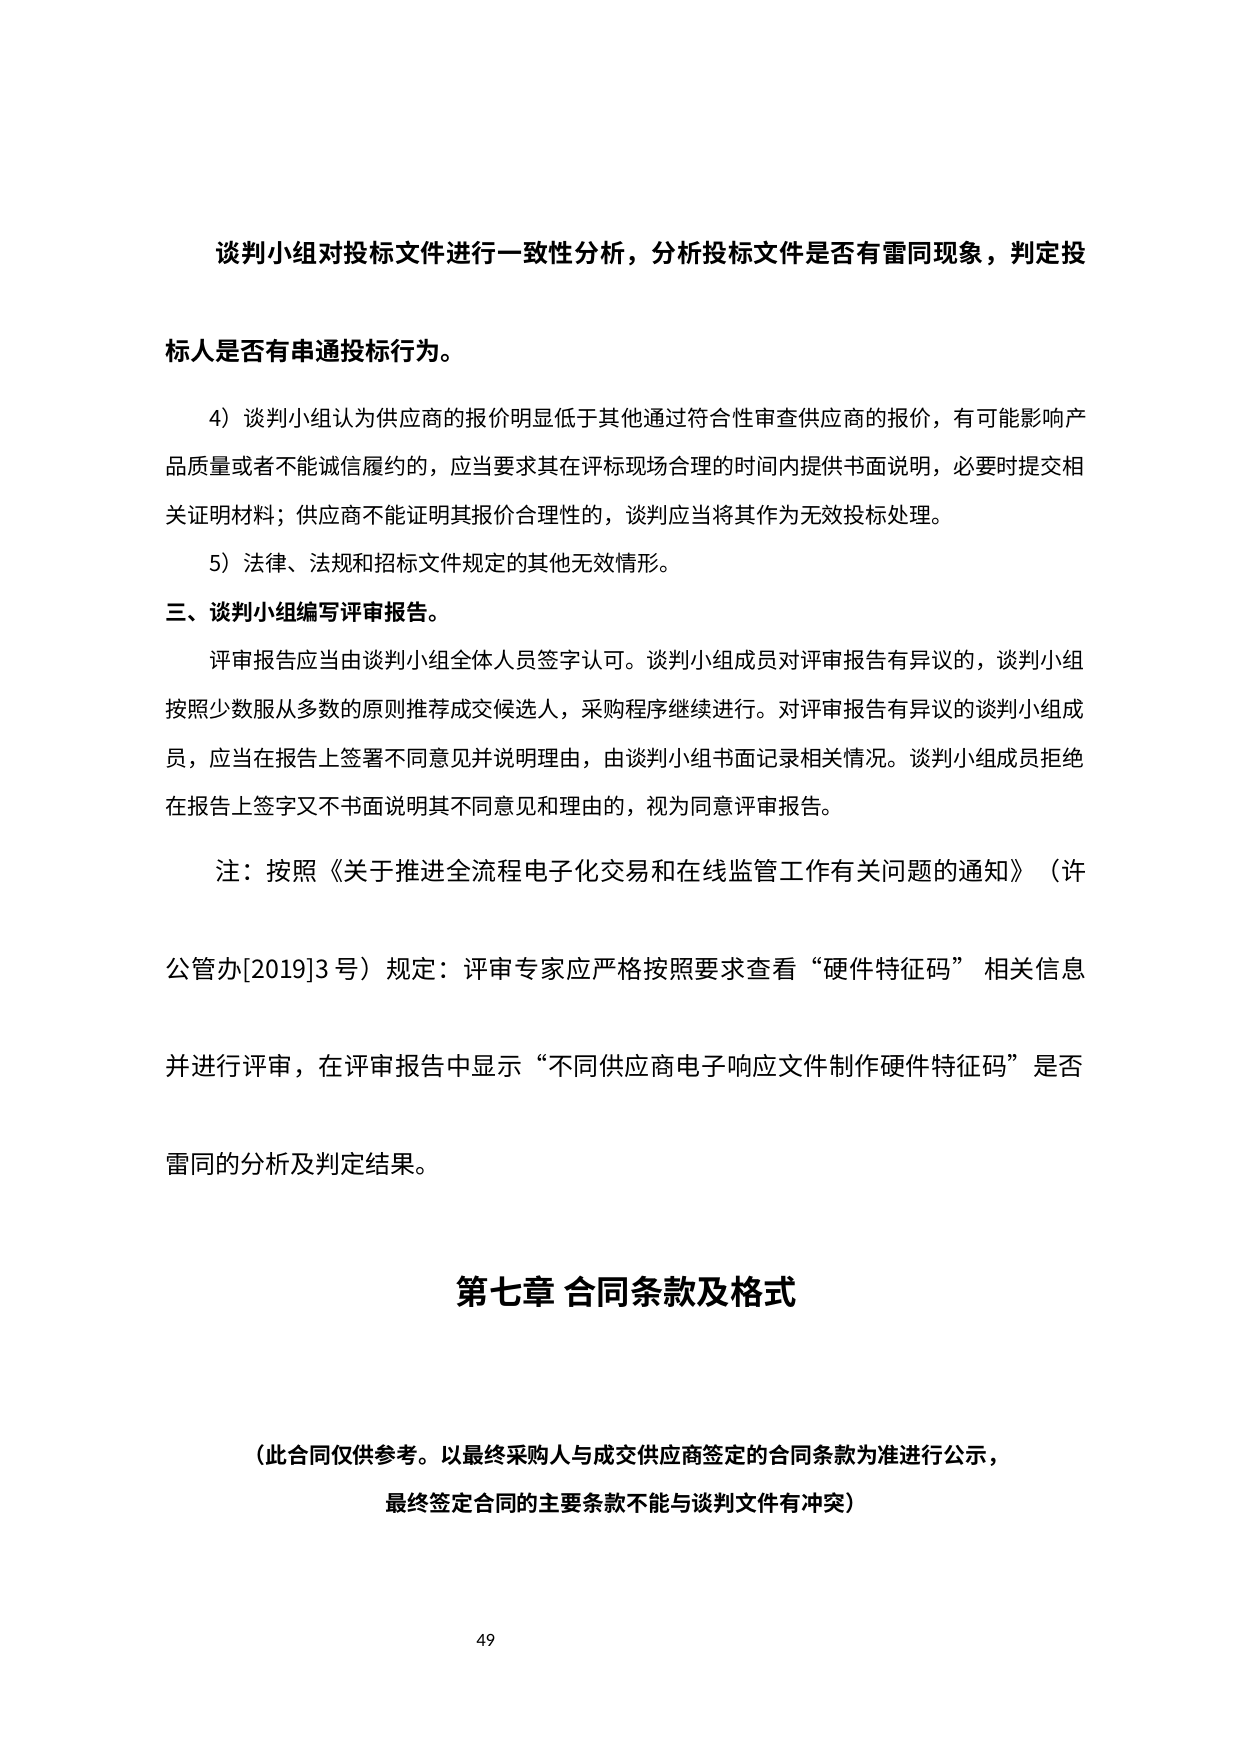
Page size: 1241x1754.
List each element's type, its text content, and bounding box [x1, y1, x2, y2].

text 评审报告应当由谈判小组全体人员签字认可。谈判小组成员对评审报告有异议的，谈判小组按照少数服从多数的原则推荐成交候选人，采购程序继续进行。对评审报告有异议的谈判小组成员，应当在报告上签署不同意见并说明理由，由谈判小组书面记录相关情况。谈判小组成员拒绝在报告上签字又不书面说明其不同意见和理由的，视为同意评审报告。 [165, 643, 1087, 821]
text 三、谈判小组编写评审报告。 [165, 594, 1087, 627]
text 5）法律、法规和招标文件规定的其他无效情形。 [165, 546, 1087, 578]
text 4）谈判小组认为供应商的报价明显低于其他通过符合性审查供应商的报价，有可能影响产品质量或者不能诚信履约的，应当要求其在评标现场合理的时间内提供书面说明，必要时提交相关证明材料；供应商不能证明其报价合理性的，谈判应当将其作为无效投标处理。 [165, 400, 1087, 530]
text 第七章 合同条款及格式 [165, 1258, 1087, 1323]
text 谈判小组对投标文件进行一致性分析，分析投标文件是否有雷同现象，判定投标人是否有串通投标行为。 [165, 219, 1087, 382]
text （此合同仅供参考。以最终采购人与成交供应商签定的合同条款为准进行公示， [165, 1437, 1087, 1470]
text 最终签定合同的主要条款不能与谈判文件有冲突） [165, 1486, 1087, 1518]
text 注：按照《关于推进全流程电子化交易和在线监管工作有关问题的通知》（许公管办[2019]3号）规定：评审专家应严格按照要求查看“硬件特征码” 相关信息并进行评审，在评审报告中显示“不同供应商电子响应文件制作硬件特征码”是否雷同的分析及判定结果。 [165, 837, 1087, 1195]
